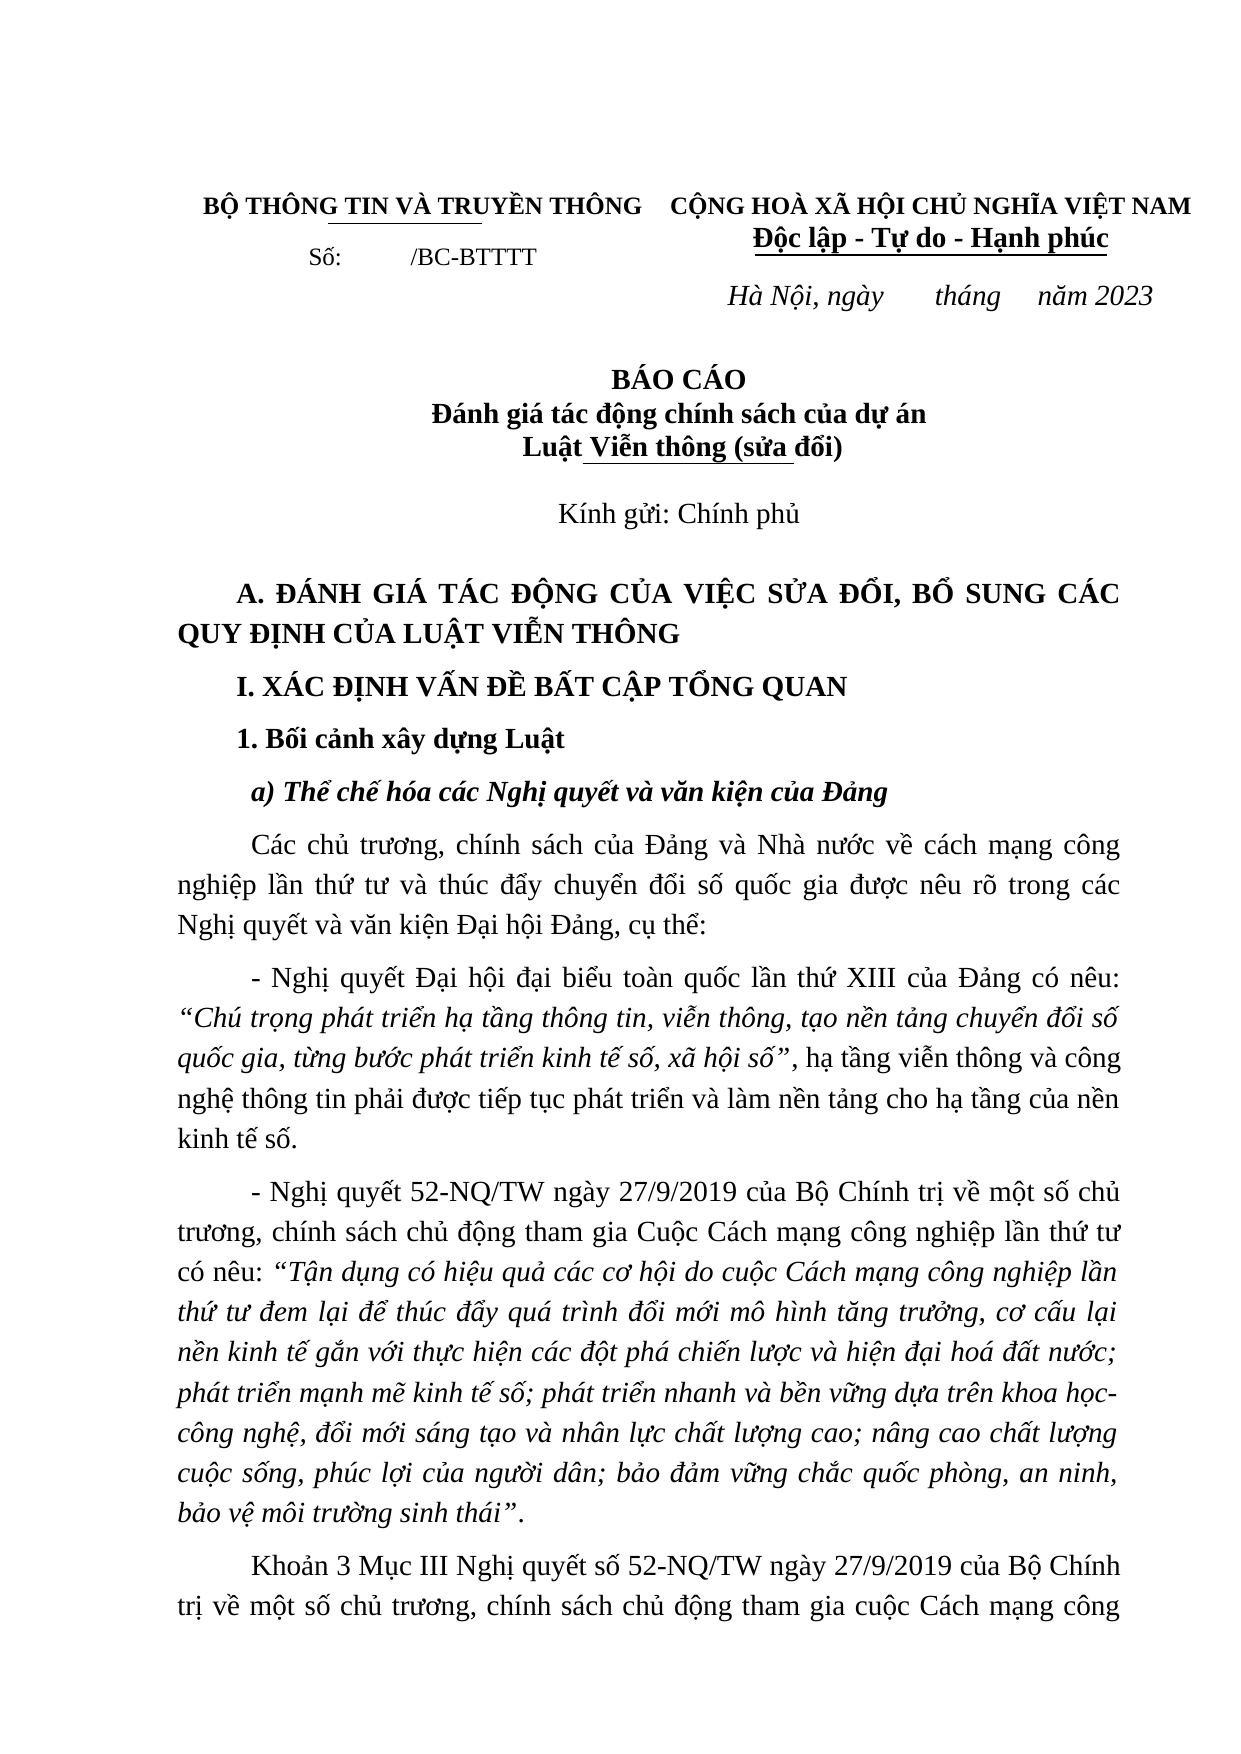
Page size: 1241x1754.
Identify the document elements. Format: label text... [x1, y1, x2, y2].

subtitle 1. Bối cảnh xây dựng Luật [177, 722, 1122, 755]
text BÁO CÁO [177, 362, 1122, 396]
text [177, 1548, 1122, 1588]
text a) Thể chế hóa các Nghị quyết và văn kiện của Đảng [177, 774, 1122, 808]
subtitle A. ĐÁNH GIÁ TÁC ĐỘNG CỦA VIỆC SỬA ĐỔI, BỔ SUNG CÁC QUY ĐỊNH CỦA LUẬT VIỄN THÔNG [177, 576, 1122, 650]
text Các chủ trương, chính sách của Đảng và Nhà nước về cách mạng công nghiệp lần thứ tư và thúc đẩy chuyển đổi số quốc gia được nêu rõ trong các Nghị quyết và văn kiện Đại hội Đảng, cụ thể: [177, 901, 1122, 941]
text Đánh giá tác động chính sách của dự án [177, 396, 1122, 429]
table_header BỘ THÔNG TIN VÀ TRUYỀN THÔNG Số: /BC-BTTTT [188, 179, 657, 325]
text Các chủ trương, chính sách của Đảng và Nhà nước về cách mạng công nghiệp lần thứ tư và thúc đẩy chuyển đổi số quốc gia được nêu rõ trong các Nghị quyết và văn kiện Đại hội Đảng, cụ thể: [177, 827, 1122, 867]
table_header CỘNG HOÀ XÃ HỘI CHỦ NGHĨA VIỆT NAM Độc lập - Tự do - Hạnh phúc Hà Nội, ngày tháng năm 2023 [657, 179, 1204, 325]
text - Nghị quyết 52-NQ/TW ngày 27/9/2019 của Bộ Chính trị về một số chủ trương, chính sách chủ động tham gia Cuộc Cách mạng công nghiệp lần thứ tư có nêu: “Tận dụng có hiệu quả các cơ hội do cuộc Cách mạng công nghiệp lần thứ tư đem lại để thúc đẩy quá trình đổi mới mô hình tăng trưởng, cơ cấu lại nền kinh tế gắn với thực hiện các đột phá chiến lược và hiện đại hoá đất nước; phát triển mạnh mẽ kinh tế số; phát triển nhanh và bền vững dựa trên khoa học-công nghệ, đổi mới sáng tạo và nhân lực chất lượng cao; nâng cao chất lượng cuộc sống, phúc lợi của người dân; bảo đảm vững chắc quốc phòng, an ninh, bảo vệ môi trường sinh thái”. [177, 1247, 1122, 1529]
subtitle I. XÁC ĐỊNH VẤN ĐỀ BẤT CẬP TỔNG QUAN [177, 669, 1122, 702]
text Kính gửi: Chính phủ [177, 496, 1122, 530]
text - Nghị quyết Đại hội đại biểu toàn quốc lần thứ XIII của Đảng có nêu: “Chú trọng phát triển hạ tầng thông tin, viễn thông, tạo nền tảng chuyển đổi số quốc gia, từng bước phát triển kinh tế số, xã hội số”, hạ tầng viễn thông và công nghệ thông tin phải được tiếp tục phát triển và làm nền tảng cho hạ tầng của nền kinh tế số. [177, 960, 1122, 1154]
text Luật Viễn thông (sửa đổi) [177, 429, 1122, 463]
